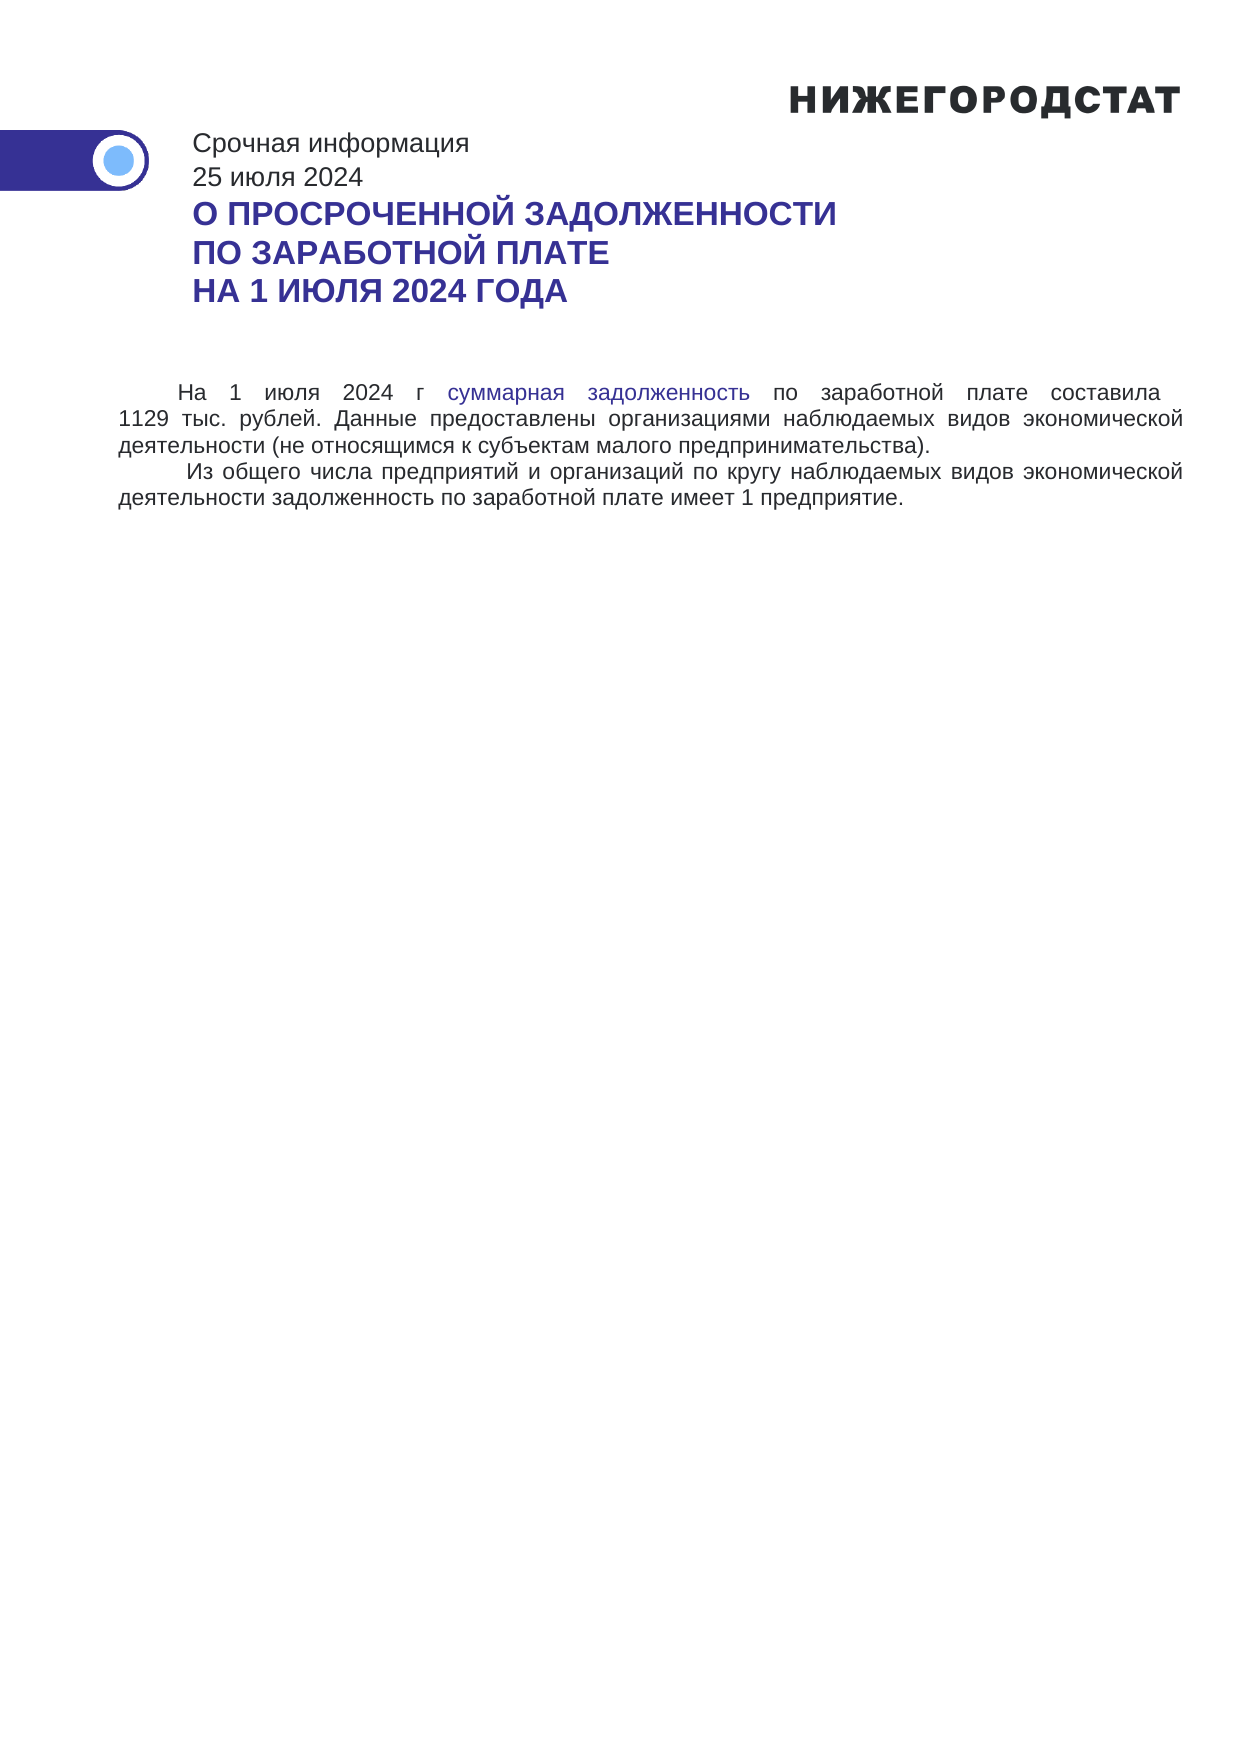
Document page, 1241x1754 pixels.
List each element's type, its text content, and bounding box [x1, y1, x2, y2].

text Срочная информация [192, 127, 974, 158]
text НА 1 ИЮЛЯ 2024 ГОДА [192, 271, 989, 310]
picture [763, 58, 1206, 139]
text Из общего числа предприятий и организаций по кругу наблюдаемых видов экономической деятельности задолженность по заработной плате имеет 1 предприятие. [118, 458, 1183, 511]
text На 1 июля 2024 г суммарная задолженность по заработной плате составила 1129 тыс. рублей. Данные предоставлены организациями наблюдаемых видов экономической деятельности (не относящимся к субъектам малого предпринимательства). [118, 379, 1183, 458]
picture [0, 130, 149, 191]
text 25 июля 2024 [192, 161, 974, 192]
text О ПРОСРОЧЕННОЙ ЗАДОЛЖЕННОСТИ ПО ЗАРАБОТНОЙ ПЛАТЕ [192, 194, 989, 271]
